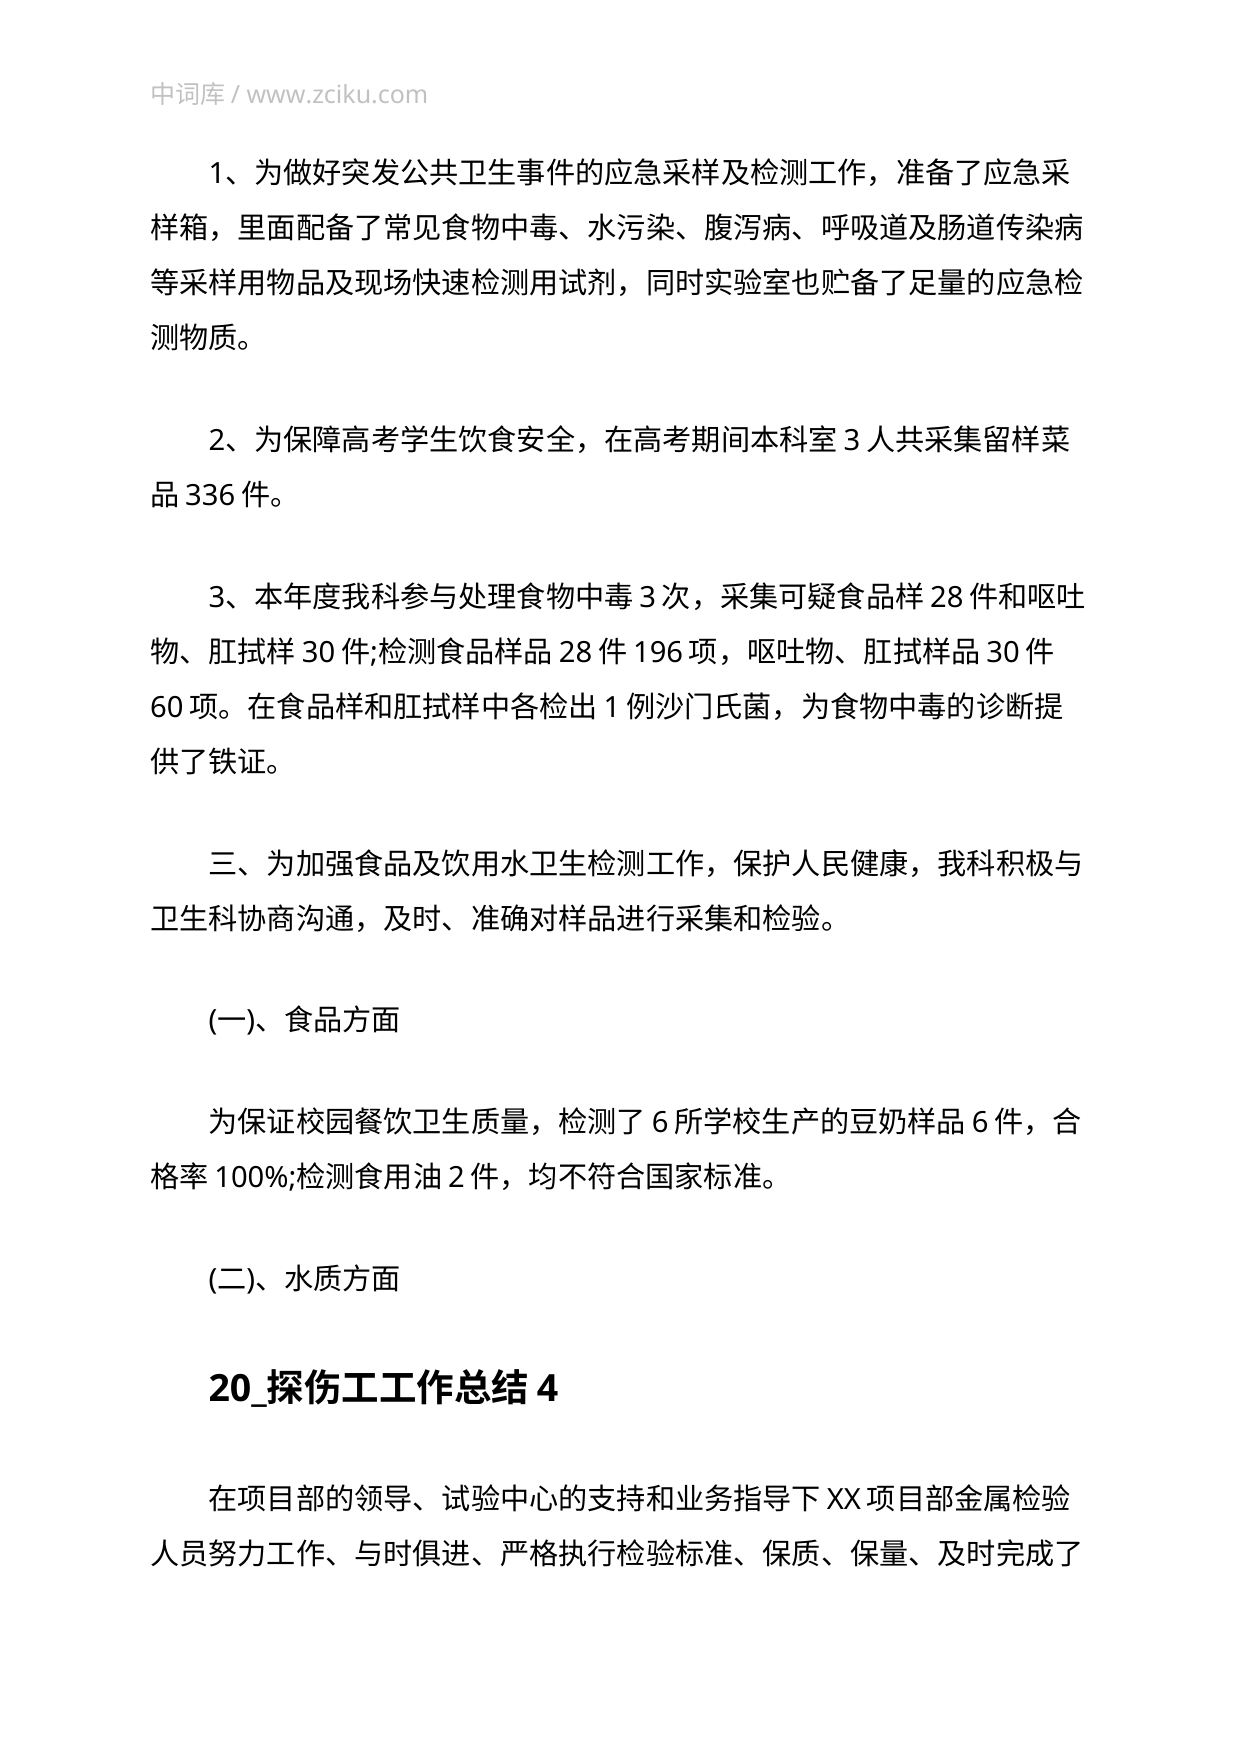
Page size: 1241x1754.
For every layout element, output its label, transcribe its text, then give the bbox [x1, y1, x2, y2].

text (一)、食品方面 [150, 997, 1090, 1039]
text 三、为加强食品及饮用水卫生检测工作，保护人民健康，我科积极与卫生科协商沟通，及时、准确对样品进行采集和检验。 [150, 840, 1090, 937]
text 为保证校园餐饮卫生质量，检测了6所学校生产的豆奶样品6件，合格率100%;检测食用油2件，均不符合国家标准。 [150, 1099, 1090, 1196]
text 20_探伤工工作总结4 [150, 1358, 1090, 1412]
text (二)、水质方面 [150, 1256, 1090, 1298]
text 2、为保障高考学生饮食安全，在高考期间本科室3人共采集留样菜品336件。 [150, 417, 1090, 514]
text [150, 1476, 1090, 1573]
text 3、本年度我科参与处理食物中毒3次，采集可疑食品样28件和呕吐物、肛拭样30件;检测食品样品28件196项，呕吐物、肛拭样品30件60项。在食品样和肛拭样中各检出1例沙门氏菌，为食物中毒的诊断提供了铁证。 [150, 573, 1090, 781]
text 1、为做好突发公共卫生事件的应急采样及检测工作，准备了应急采样箱，里面配备了常见食物中毒、水污染、腹泻病、呼吸道及肠道传染病等采样用物品及现场快速检测用试剂，同时实验室也贮备了足量的应急检测物质。 [150, 150, 1090, 357]
